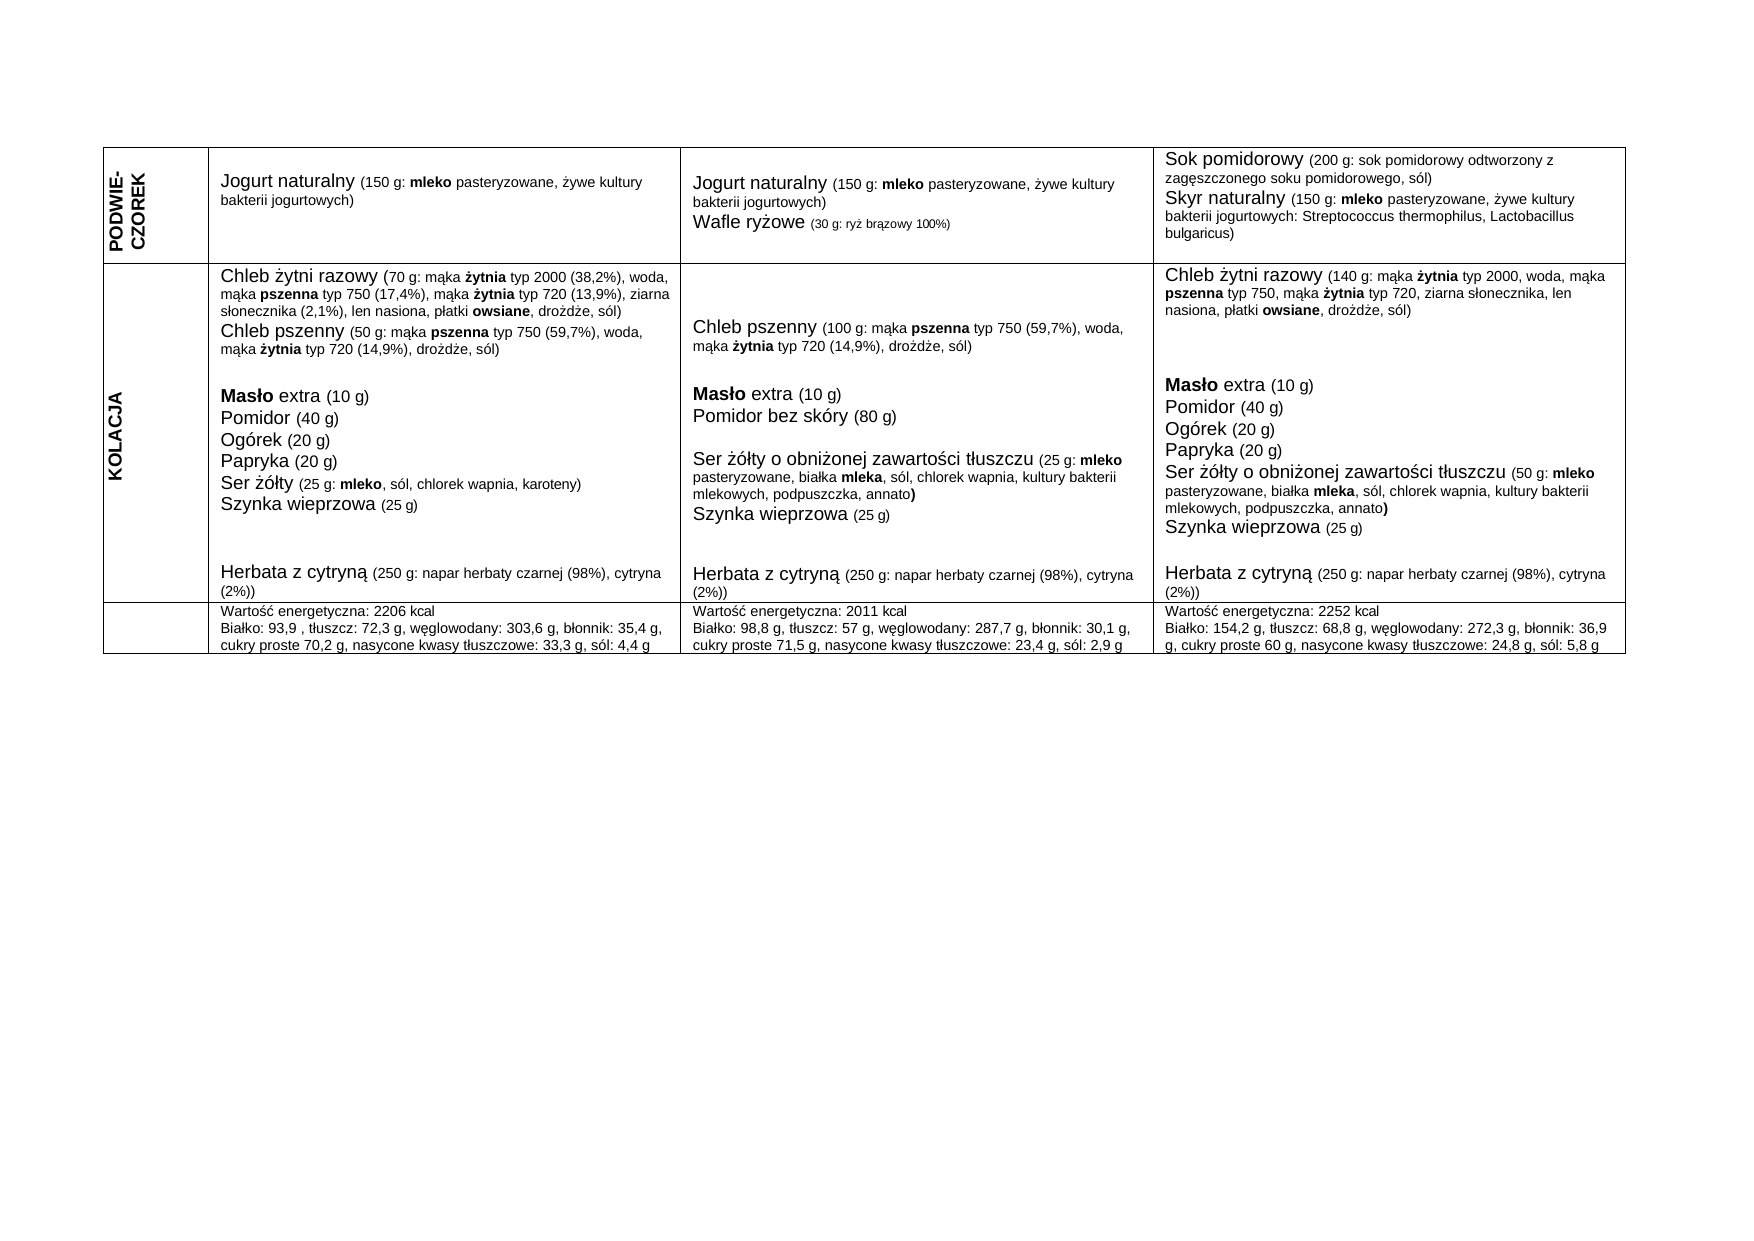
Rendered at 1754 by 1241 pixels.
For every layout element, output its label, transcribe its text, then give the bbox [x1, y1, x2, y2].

table_cell Chleb żytni razowy (70 g: mąka żytnia typ 2000 (38,2%), woda, mąka pszenna typ 750 (17,4%), mąka żytnia typ 720 (13,9%), ziarna słonecznika (2,1%), len nasiona, płatki owsiane, drożdże, sól) Chleb pszenny (50 g: mąka pszenna typ 750 (59,7%), woda, mąka żytnia typ 720 (14,9%), drożdże, sól) Masło extra (10 g) Pomidor (40 g) Ogórek (20 g) Papryka (20 g) Ser żółty (25 g: mleko, sól, chlorek wapnia, karoteny) Szynka wieprzowa (25 g) Herbata z cytryną (250 g: napar herbaty czarnej (98%), cytryna (2%)) [209, 264, 680, 602]
table_header PODWIE- CZOREK [104, 148, 208, 263]
table_cell KOLACJA [104, 264, 208, 602]
table_cell Wartość energetyczna: 2252 kcal Białko: 154,2 g, tłuszcz: 68,8 g, węglowodany: 272,3 g, błonnik: 36,9 g, cukry proste 60 g, nasycone kwasy tłuszczowe: 24,8 g, sól: 5,8 g [1154, 603, 1625, 653]
table_cell Chleb żytni razowy (140 g: mąka żytnia typ 2000, woda, mąka pszenna typ 750, mąka żytnia typ 720, ziarna słonecznika, len nasiona, płatki owsiane, drożdże, sól) Masło extra (10 g) Pomidor (40 g) Ogórek (20 g) Papryka (20 g) Ser żółty o obniżonej zawartości tłuszczu (50 g: mleko pasteryzowane, białka mleka, sól, chlorek wapnia, kultury bakterii mlekowych, podpuszczka, annato) Szynka wieprzowa (25 g) Herbata z cytryną (250 g: napar herbaty czarnej (98%), cytryna (2%)) [1154, 264, 1625, 602]
table_header Sok pomidorowy (200 g: sok pomidorowy odtworzony z zagęszczonego soku pomidorowego, sól) Skyr naturalny (150 g: mleko pasteryzowane, żywe kultury bakterii jogurtowych: Streptococcus thermophilus, Lactobacillus bulgaricus) [1154, 148, 1625, 263]
table_cell [104, 603, 208, 653]
table_header Jogurt naturalny (150 g: mleko pasteryzowane, żywe kultury bakterii jogurtowych) Wafle ryżowe (30 g: ryż brązowy 100%) [681, 148, 1153, 263]
table_header Jogurt naturalny (150 g: mleko pasteryzowane, żywe kultury bakterii jogurtowych) [209, 148, 680, 263]
table_cell Chleb pszenny (100 g: mąka pszenna typ 750 (59,7%), woda, mąka żytnia typ 720 (14,9%), drożdże, sól) Masło extra (10 g) Pomidor bez skóry (80 g) Ser żółty o obniżonej zawartości tłuszczu (25 g: mleko pasteryzowane, białka mleka, sól, chlorek wapnia, kultury bakterii mlekowych, podpuszczka, annato) Szynka wieprzowa (25 g) Herbata z cytryną (250 g: napar herbaty czarnej (98%), cytryna (2%)) [681, 264, 1153, 602]
table_cell Wartość energetyczna: 2206 kcal Białko: 93,9 , tłuszcz: 72,3 g, węglowodany: 303,6 g, błonnik: 35,4 g, cukry proste 70,2 g, nasycone kwasy tłuszczowe: 33,3 g, sól: 4,4 g [209, 603, 680, 653]
table_cell Wartość energetyczna: 2011 kcal Białko: 98,8 g, tłuszcz: 57 g, węglowodany: 287,7 g, błonnik: 30,1 g, cukry proste 71,5 g, nasycone kwasy tłuszczowe: 23,4 g, sól: 2,9 g [681, 603, 1153, 653]
